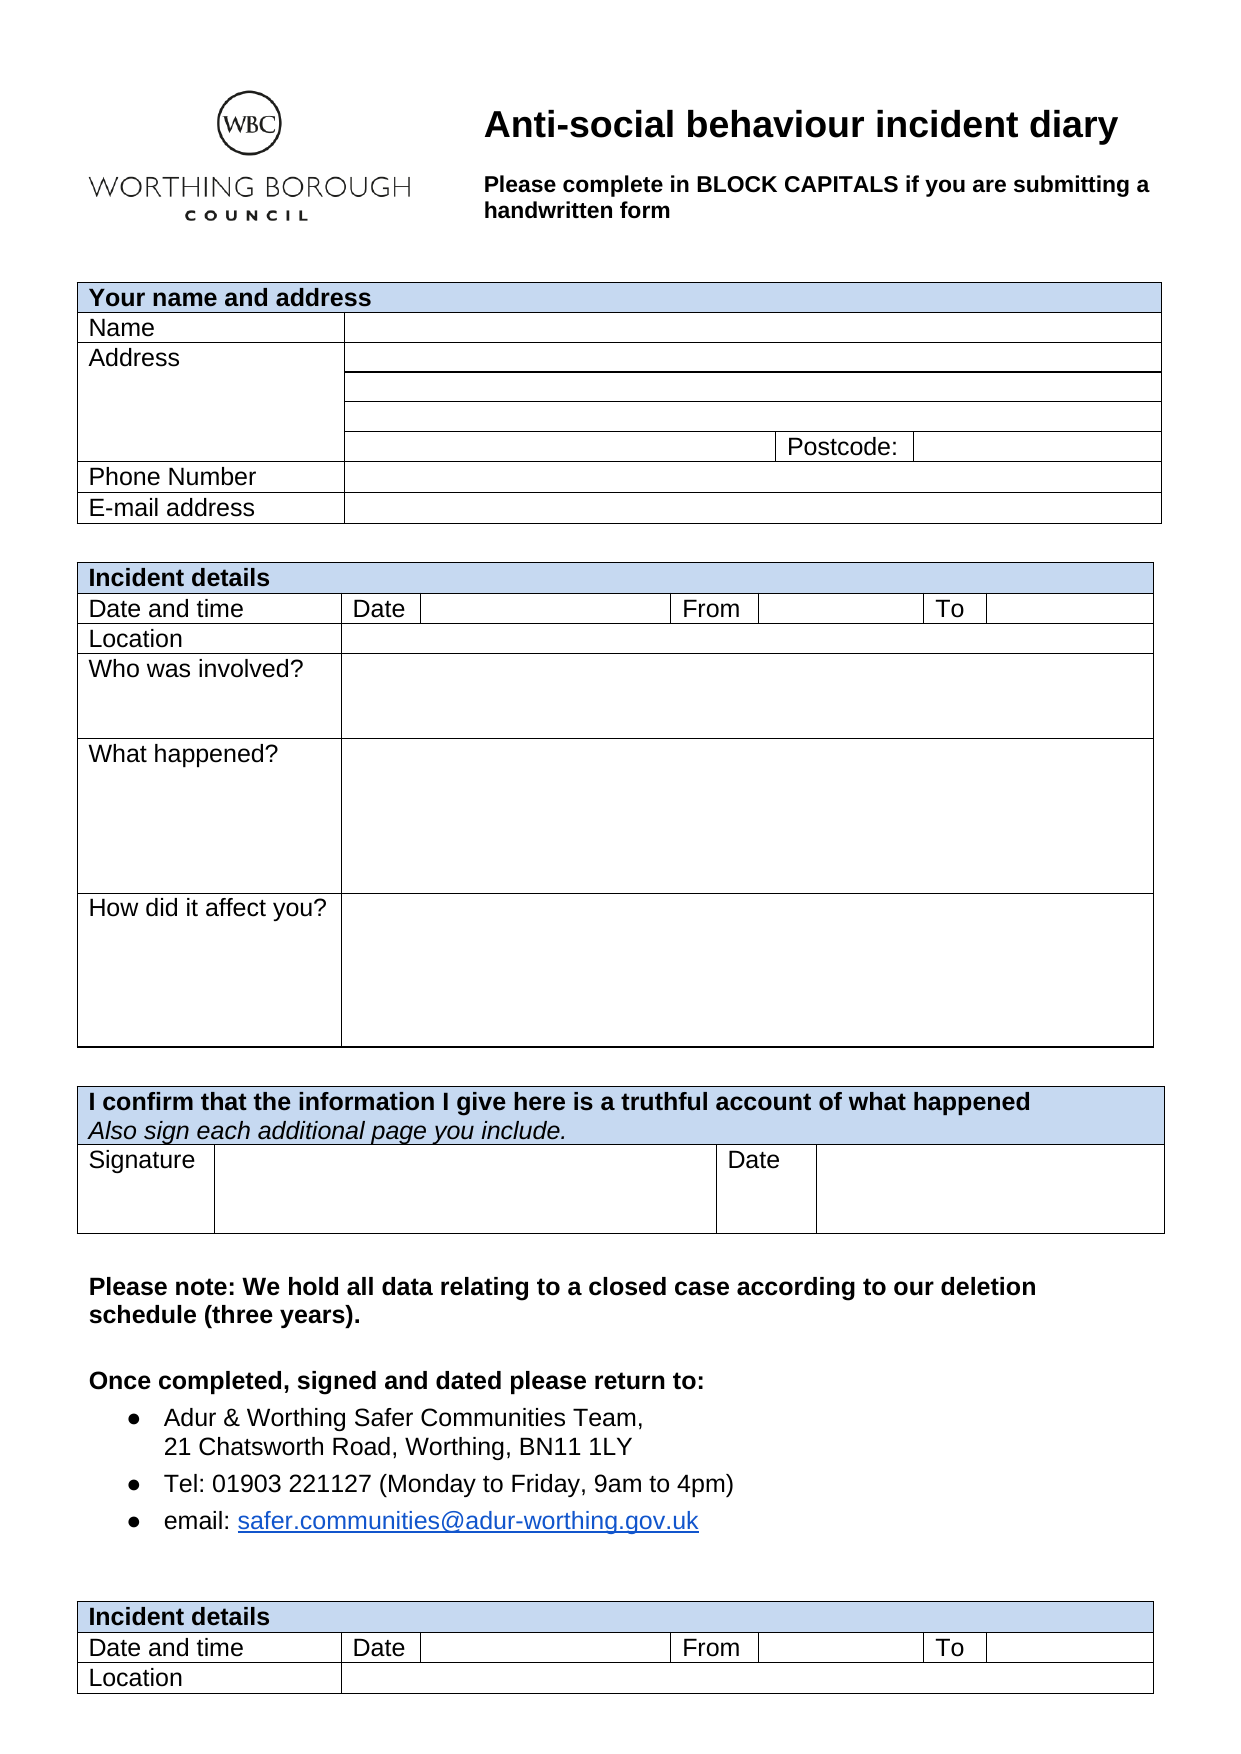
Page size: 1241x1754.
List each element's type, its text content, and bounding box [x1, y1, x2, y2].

table_cell To [924, 1633, 986, 1662]
table_cell [342, 1663, 1153, 1692]
table_cell [345, 373, 1161, 401]
table_cell [342, 654, 1153, 738]
table_cell [345, 493, 1161, 522]
table_cell From [671, 594, 758, 622]
table_cell [342, 624, 1153, 653]
table_header Incident details [78, 563, 1153, 593]
table_cell [342, 739, 1153, 892]
table_cell [215, 1145, 716, 1232]
table_cell Who was involved? [78, 654, 341, 738]
table_cell Date and time [78, 1633, 341, 1662]
table_cell Address [78, 343, 344, 461]
list email: safer.communities@adur-worthing.gov.uk [126, 1506, 1152, 1535]
table_cell [421, 594, 670, 622]
table_cell [345, 402, 1161, 431]
table_cell To [924, 594, 986, 622]
table_cell Date and time [78, 594, 341, 622]
table_cell Date [342, 594, 420, 622]
table_cell [345, 343, 1161, 371]
text Please note: We hold all data relating to a closed case according to our deletion schedule (three years). [88, 1272, 1152, 1329]
table_cell [345, 432, 775, 461]
table_cell How did it affect you? [78, 894, 341, 1046]
table_cell What happened? [78, 739, 341, 892]
table_cell Date [342, 1633, 420, 1662]
table_cell [817, 1145, 1164, 1232]
table_header Anti-social behaviour incident diary Please complete in BLOCK CAPITALS if you are submitting a handwritten form [473, 90, 1162, 223]
table_cell [759, 594, 923, 622]
table_cell [342, 894, 1153, 1046]
table_cell Postcode: [776, 432, 913, 461]
table_cell [987, 1633, 1153, 1662]
list Adur & Worthing Safer Communities Team, 21 Chatsworth Road, Worthing, BN11 1LY [126, 1403, 1152, 1461]
table_cell Phone Number [78, 462, 344, 492]
text Once completed, signed and dated please return to: [88, 1366, 1152, 1395]
table_cell Location [78, 1663, 341, 1692]
table_header [78, 90, 472, 223]
table_header I confirm that the information I give here is a truthful account of what happened Also sign each additional page you include. [78, 1087, 1164, 1144]
list Tel: 01903 221127 (Monday to Friday, 9am to 4pm) [126, 1469, 1152, 1498]
table_cell [914, 432, 1161, 461]
table_cell [345, 462, 1161, 492]
table_cell Location [78, 624, 341, 653]
table_cell From [671, 1633, 758, 1662]
table_cell [987, 594, 1153, 622]
table_cell E-mail address [78, 493, 344, 522]
table_cell Name [78, 313, 344, 342]
table_cell Signature [78, 1145, 214, 1232]
table_header Your name and address [78, 283, 1161, 312]
table_cell [759, 1633, 923, 1662]
table_cell [345, 313, 1161, 342]
picture [88, 90, 410, 221]
table_cell [421, 1633, 670, 1662]
table_header Incident details [78, 1602, 1153, 1632]
table_cell Date [717, 1145, 816, 1232]
